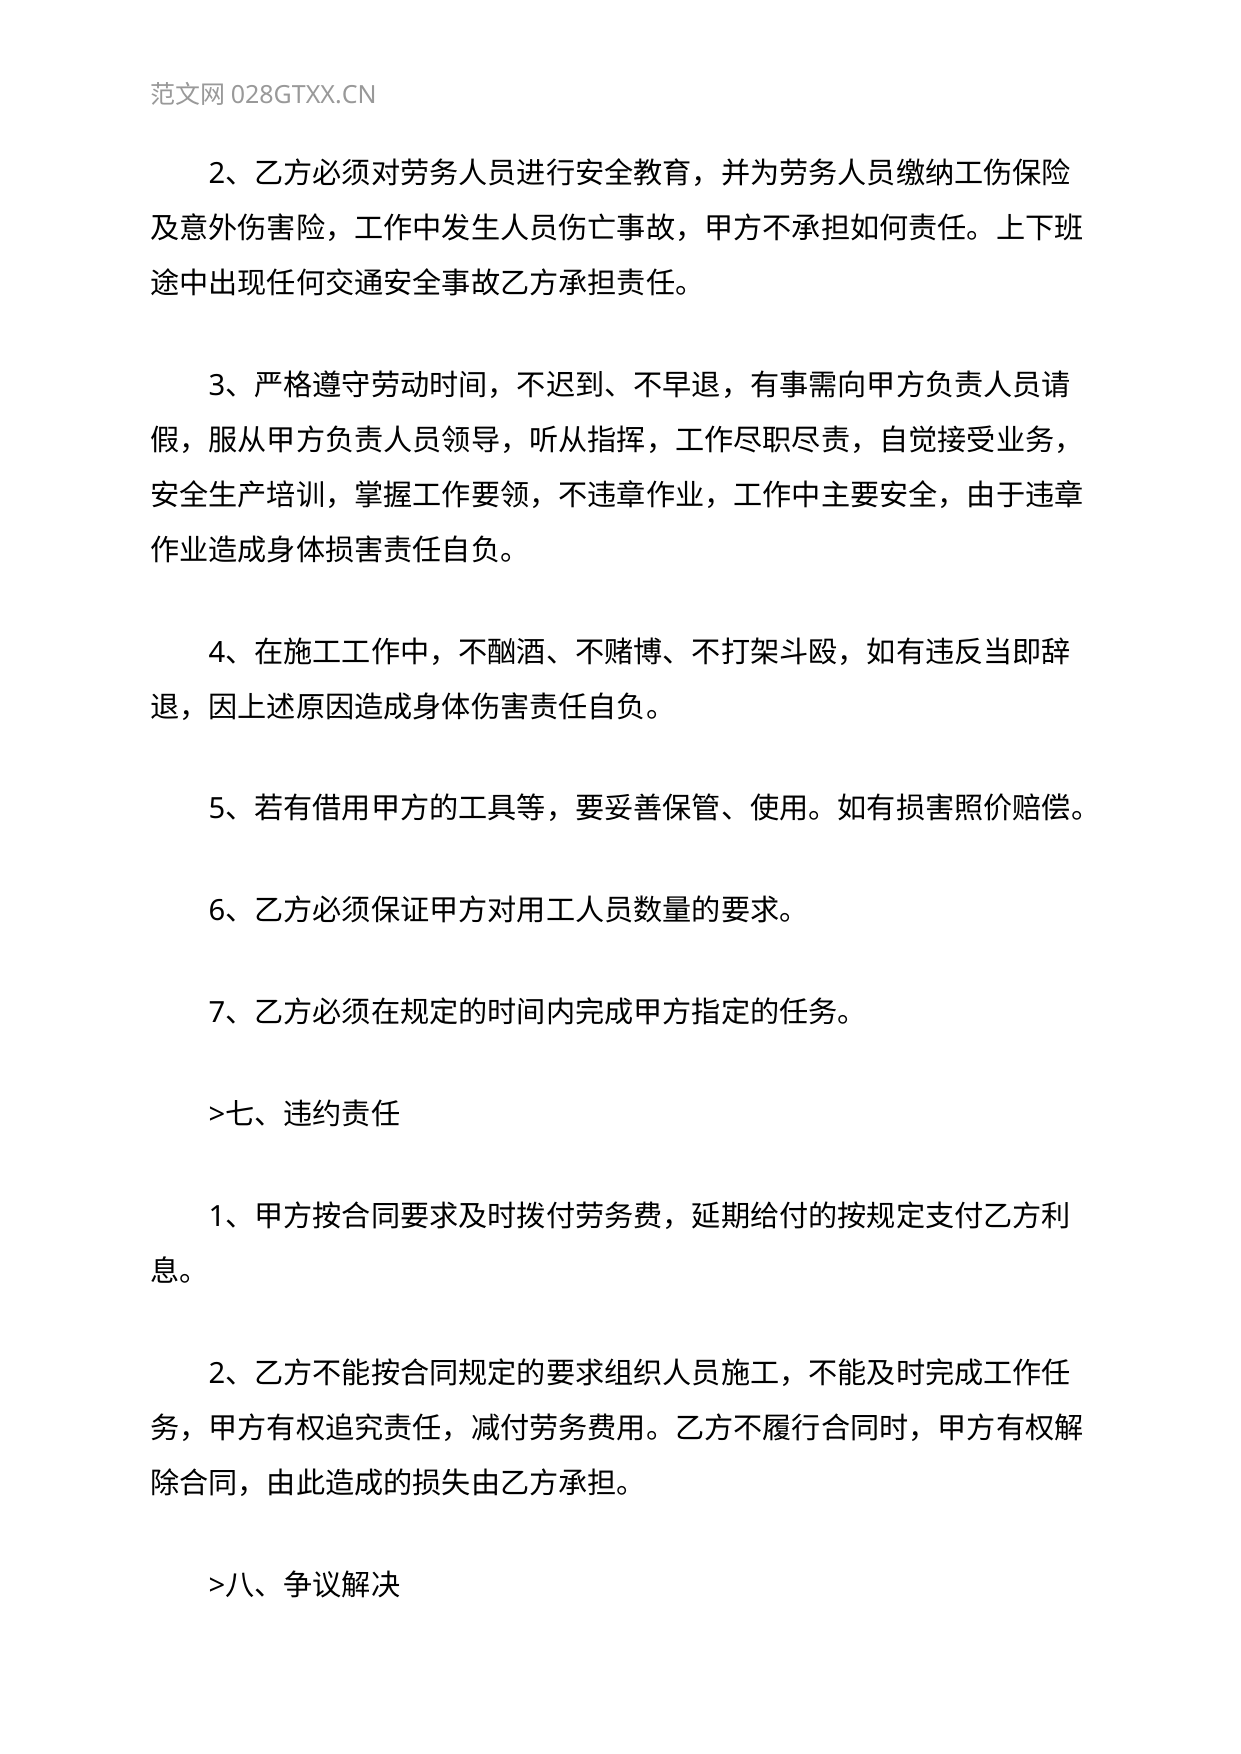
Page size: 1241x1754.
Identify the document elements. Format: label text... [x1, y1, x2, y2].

text 4、在施工工作中，不酗酒、不赌博、不打架斗殴，如有违反当即辞退，因上述原因造成身体伤害责任自负。 [150, 628, 1090, 726]
text 3、严格遵守劳动时间，不迟到、不早退，有事需向甲方负责人员请假，服从甲方负责人员领导，听从指挥，工作尽职尽责，自觉接受业务，安全生产培训，掌握工作要领，不违章作业，工作中主要安全，由于违章作业造成身体损害责任自负。 [150, 362, 1090, 569]
text 2、乙方不能按合同规定的要求组织人员施工，不能及时完成工作任务，甲方有权追究责任，减付劳务费用。乙方不履行合同时，甲方有权解除合同，由此造成的损失由乙方承担。 [150, 1350, 1090, 1502]
text 1、甲方按合同要求及时拨付劳务费，延期给付的按规定支付乙方利息。 [150, 1193, 1090, 1290]
text 2、乙方必须对劳务人员进行安全教育，并为劳务人员缴纳工伤保险及意外伤害险，工作中发生人员伤亡事故，甲方不承担如何责任。上下班途中出现任何交通安全事故乙方承担责任。 [150, 150, 1090, 302]
text >八、争议解决 [150, 1561, 1090, 1604]
text 5、若有借用甲方的工具等，要妥善保管、使用。如有损害照价赔偿。 [150, 785, 1090, 827]
text 7、乙方必须在规定的时间内完成甲方指定的任务。 [150, 989, 1090, 1031]
text >七、违约责任 [150, 1091, 1090, 1133]
text 6、乙方必须保证甲方对用工人员数量的要求。 [150, 887, 1090, 929]
